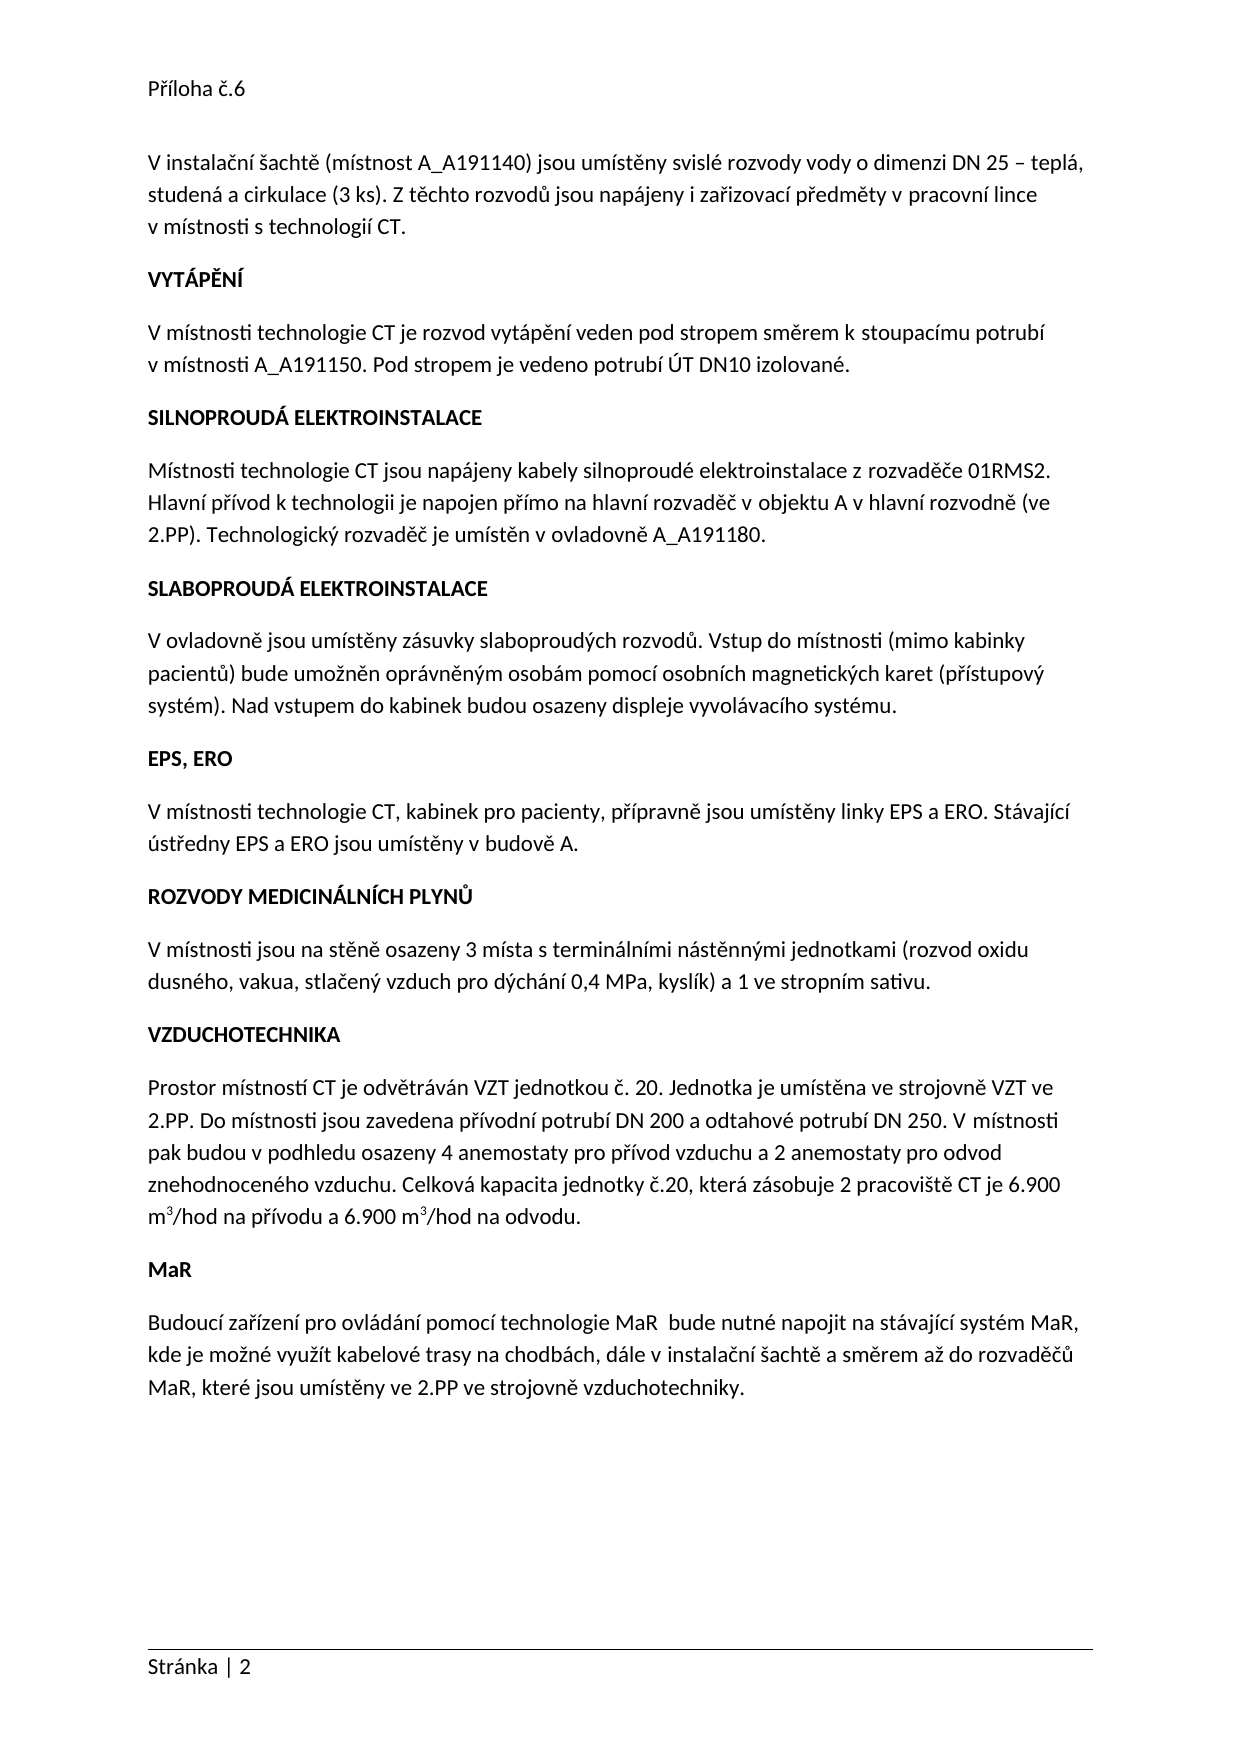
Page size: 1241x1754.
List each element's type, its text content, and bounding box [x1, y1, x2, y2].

text Místnosti technologie CT jsou napájeny kabely silnoproudé elektroinstalace z rozvaděče 01RMS2. Hlavní přívod k technologii je napojen přímo na hlavní rozvaděč v objektu A v hlavní rozvodně (ve 2.PP). Technologický rozvaděč je umístěn v ovladovně A_A191180. [148, 456, 1093, 549]
text SILNOPROUDÁ ELEKTROINSTALACE [148, 403, 1093, 431]
text Budoucí zařízení pro ovládání pomocí technologie MaR bude nutné napojit na stávající systém MaR, kde je možné využít kabelové trasy na chodbách, dále v instalační šachtě a směrem až do rozvaděčů MaR, které jsou umístěny ve 2.PP ve strojovně vzduchotechniky. [148, 1308, 1093, 1401]
text V místnosti jsou na stěně osazeny 3 místa s terminálními nástěnnými jednotkami (rozvod oxidu dusného, vakua, stlačený vzduch pro dýchání 0,4 MPa, kyslík) a 1 ve stropním sativu. [148, 935, 1093, 996]
text ROZVODY MEDICINÁLNÍCH PLYNŮ [148, 882, 1093, 910]
text EPS, ERO [148, 744, 1093, 772]
text V místnosti technologie CT je rozvod vytápění veden pod stropem směrem k stoupacímu potrubí v místnosti A_A191150. Pod stropem je vedeno potrubí ÚT DN10 izolované. [148, 318, 1093, 378]
text V ovladovně jsou umístěny zásuvky slaboproudých rozvodů. Vstup do místnosti (mimo kabinky pacientů) bude umožněn oprávněným osobám pomocí osobních magnetických karet (přístupový systém). Nad vstupem do kabinek budou osazeny displeje vyvolávacího systému. [148, 627, 1093, 719]
text Prostor místností CT je odvětráván VZT jednotkou č. 20. Jednotka je umístěna ve strojovně VZT ve 2.PP. Do místnosti jsou zavedena přívodní potrubí DN 200 a odtahové potrubí DN 250. V místnosti pak budou v podhledu osazeny 4 anemostaty pro přívod vzduchu a 2 anemostaty pro odvod znehodnoceného vzduchu. Celková kapacita jednotky č.20, která zásobuje 2 pracoviště CT je 6.900 m3/hod na přívodu a 6.900 m3/hod na odvodu. [148, 1073, 1093, 1230]
text SLABOPROUDÁ ELEKTROINSTALACE [148, 574, 1093, 602]
text VZDUCHOTECHNIKA [148, 1021, 1093, 1048]
text V místnosti technologie CT, kabinek pro pacienty, přípravně jsou umístěny linky EPS a ERO. Stávající ústředny EPS a ERO jsou umístěny v budově A. [148, 797, 1093, 857]
text V instalační šachtě (místnost A_A191140) jsou umístěny svislé rozvody vody o dimenzi DN 25 – teplá, studená a cirkulace (3 ks). Z těchto rozvodů jsou napájeny i zařizovací předměty v pracovní lince v místnosti s technologií CT. [148, 148, 1093, 240]
text VYTÁPĚNÍ [148, 265, 1093, 293]
text MaR [148, 1255, 1093, 1283]
